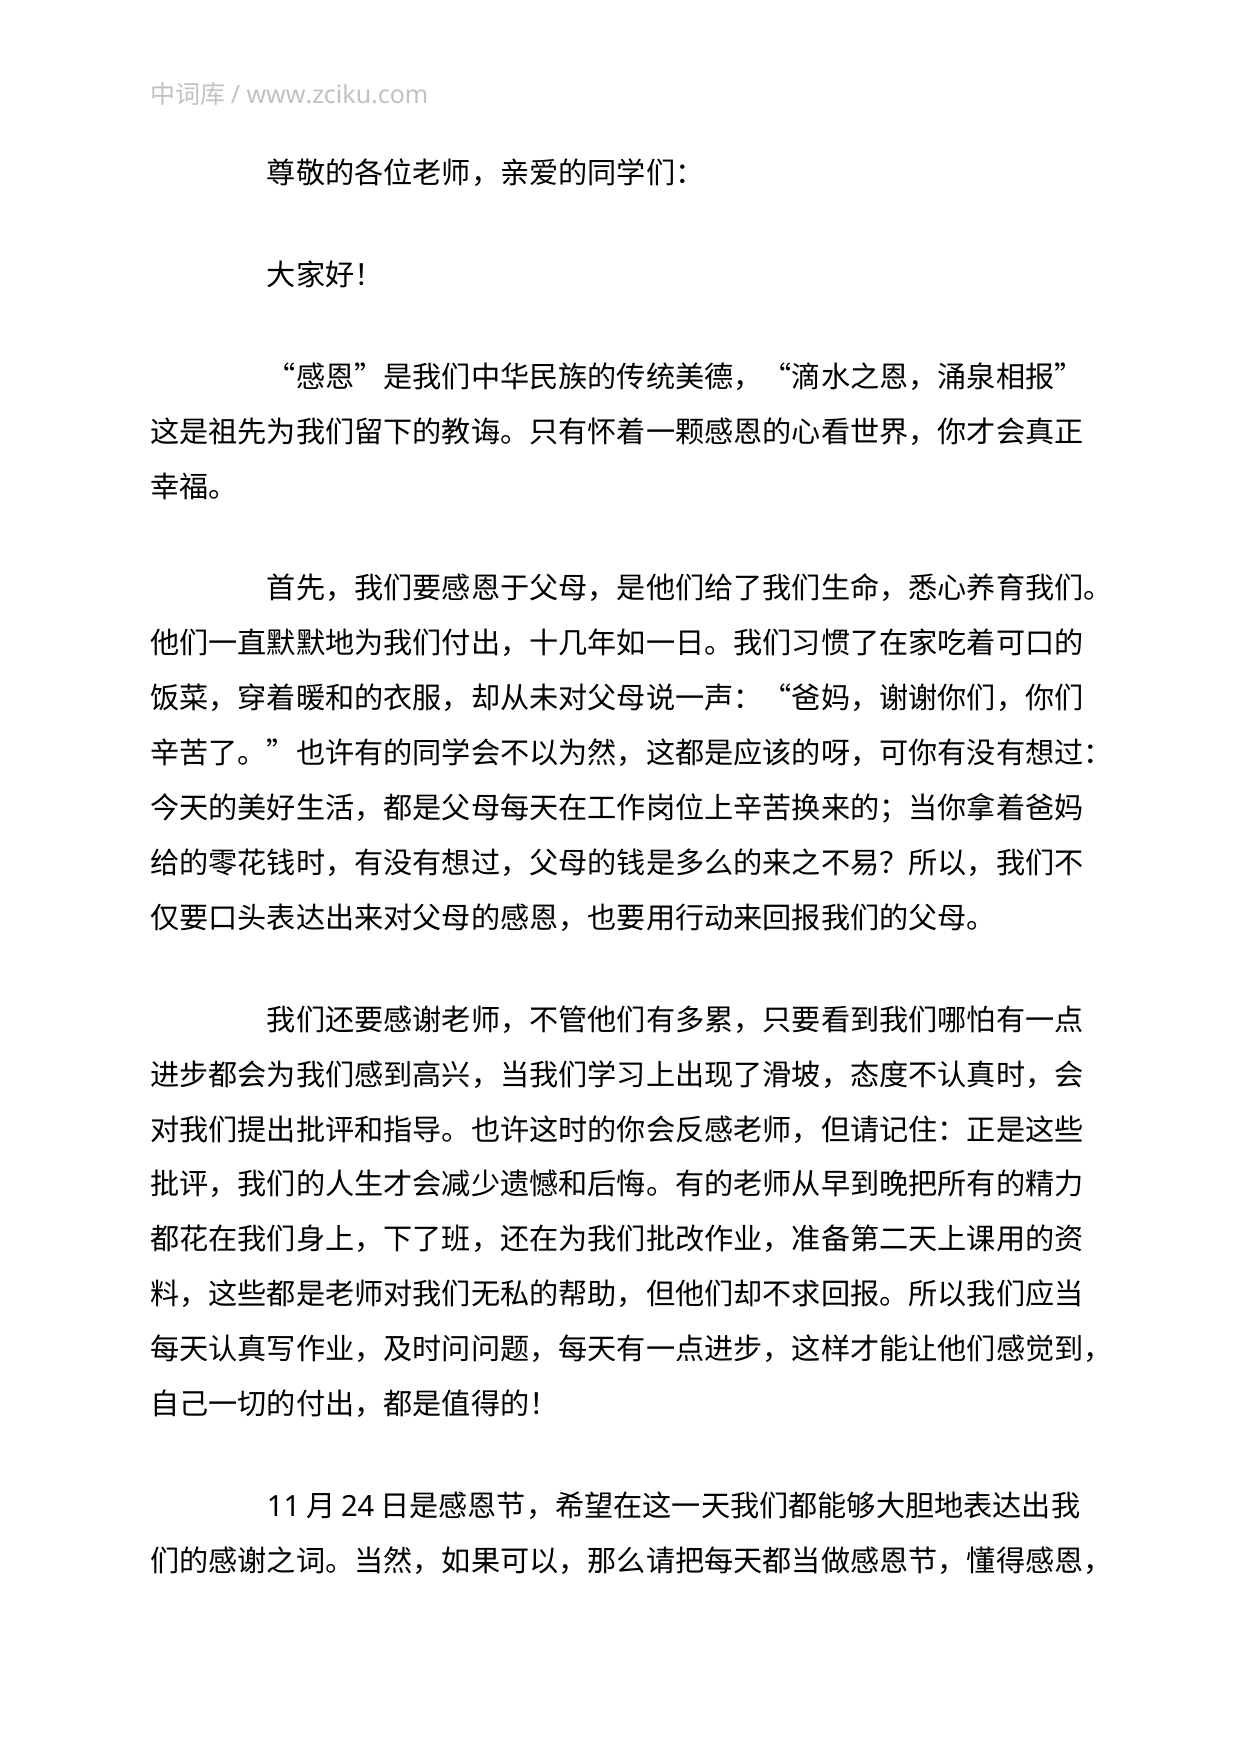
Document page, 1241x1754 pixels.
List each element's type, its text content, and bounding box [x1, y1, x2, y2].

text 大家好！ [150, 252, 1090, 294]
text 尊敬的各位老师，亲爱的同学们： [150, 150, 1090, 192]
text 首先，我们要感恩于父母，是他们给了我们生命，悉心养育我们。他们一直默默地为我们付出，十几年如一日。我们习惯了在家吃着可口的饭菜，穿着暖和的衣服，却从未对父母说一声：“爸妈，谢谢你们，你们辛苦了。”也许有的同学会不以为然，这都是应该的呀，可你有没有想过：今天的美好生活，都是父母每天在工作岗位上辛苦换来的；当你拿着爸妈给的零花钱时，有没有想过，父母的钱是多么的来之不易？所以，我们不仅要口头表达出来对父母的感恩，也要用行动来回报我们的父母。 [150, 565, 1090, 937]
text 我们还要感谢老师，不管他们有多累，只要看到我们哪怕有一点进步都会为我们感到高兴，当我们学习上出现了滑坡，态度不认真时，会对我们提出批评和指导。也许这时的你会反感老师，但请记住：正是这些批评，我们的人生才会减少遗憾和后悔。有的老师从早到晚把所有的精力都花在我们身上，下了班，还在为我们批改作业，准备第二天上课用的资料，这些都是老师对我们无私的帮助，但他们却不求回报。所以我们应当每天认真写作业，及时问问题，每天有一点进步，这样才能让他们感觉到，自己一切的付出，都是值得的！ [150, 996, 1090, 1423]
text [150, 1482, 1090, 1579]
text “感恩”是我们中华民族的传统美德，“滴水之恩，涌泉相报”这是祖先为我们留下的教诲。只有怀着一颗感恩的心看世界，你才会真正幸福。 [150, 353, 1090, 506]
